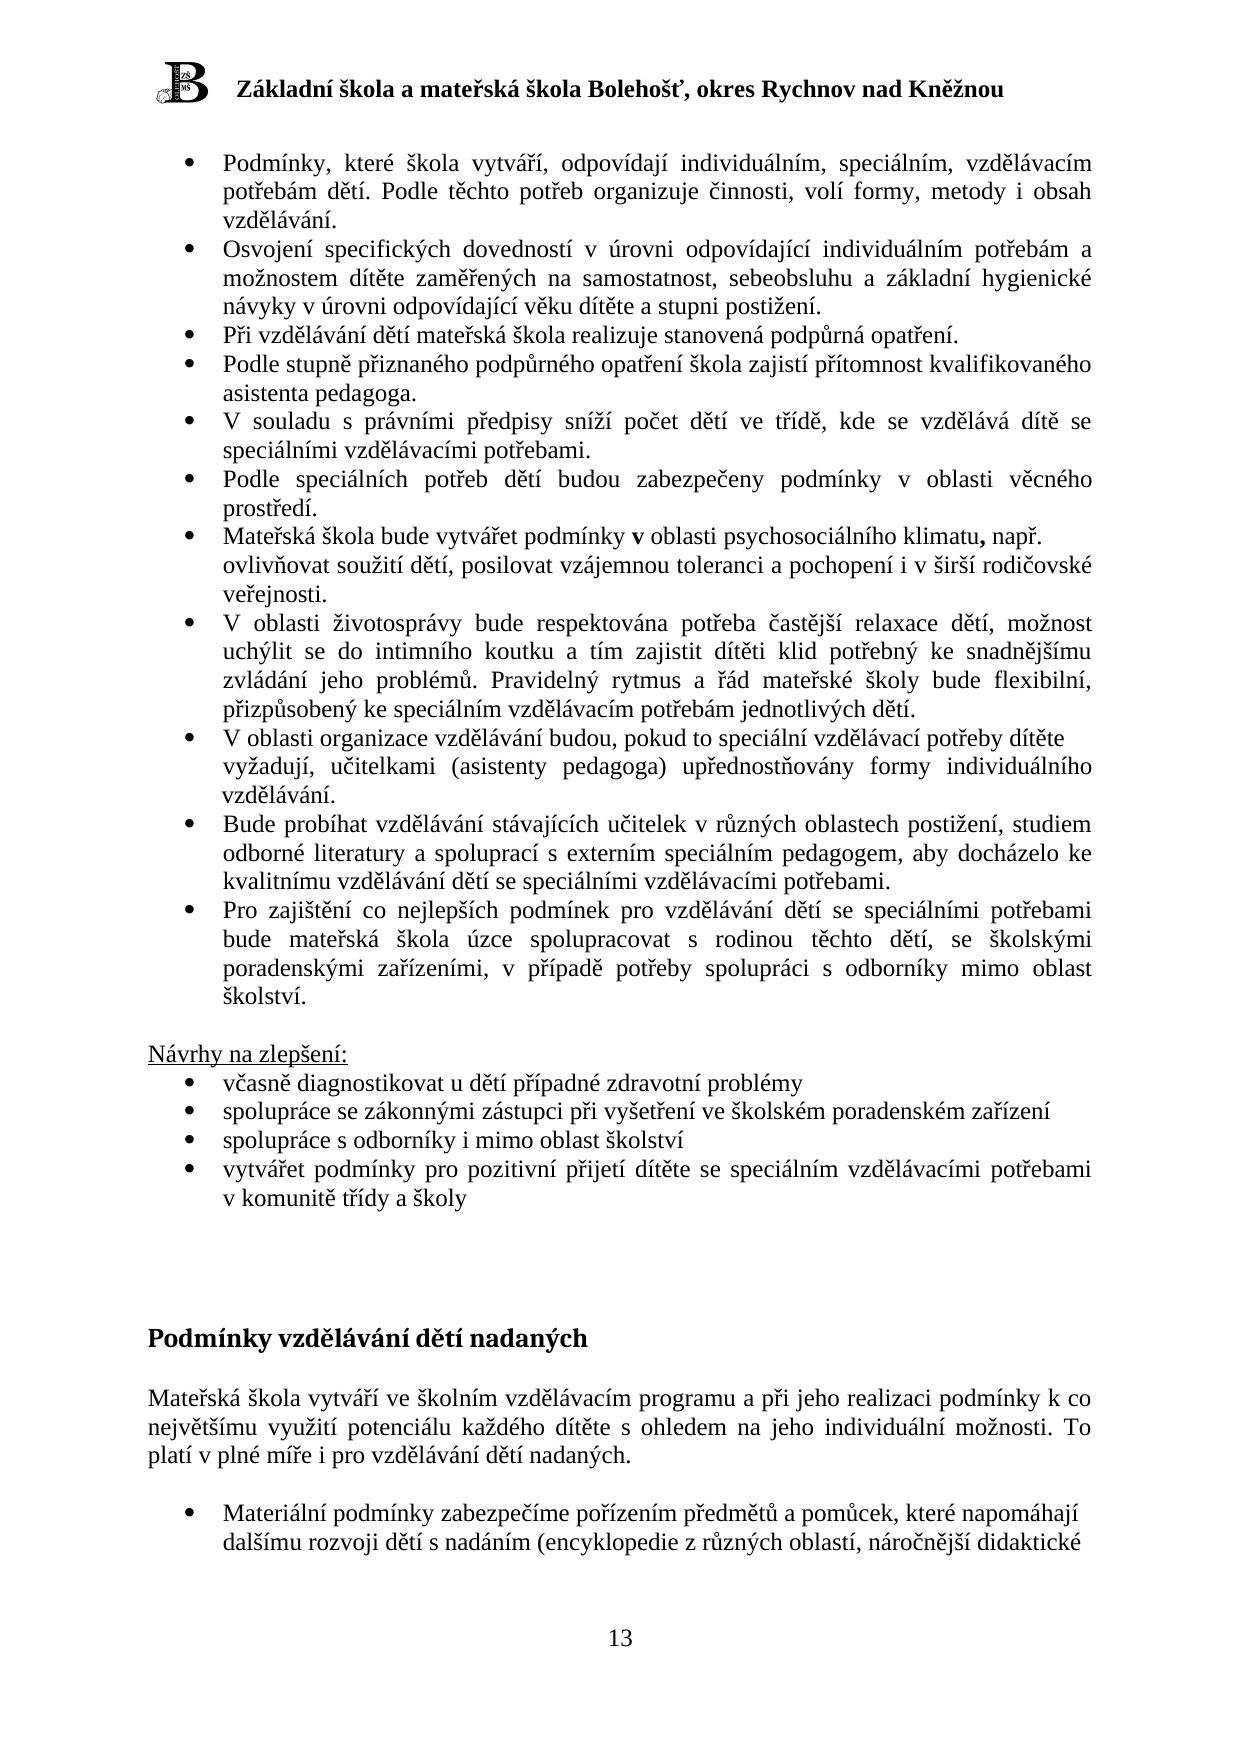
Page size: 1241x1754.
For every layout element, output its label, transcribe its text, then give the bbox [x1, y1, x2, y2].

list spolupráce se zákonnými zástupci při vyšetření ve školském poradenském zařízení [185, 1096, 1093, 1125]
list Mateřská škola bude vytvářet podmínky v oblasti psychosociálního klimatu, např. [185, 521, 1093, 550]
list Pro zajištění co nejlepších podmínek pro vzdělávání dětí se speciálními potřebami bude mateřská škola úzce spolupracovat s rodinou těchto dětí, se školskými poradenskými zařízeními, v případě potřeby spolupráci s odborníky mimo oblast školství. [185, 895, 1093, 1010]
list Podmínky, které škola vytváří, odpovídají individuálním, speciálním, vzdělávacím potřebám dětí. Podle těchto potřeb organizuje činnosti, volí formy, metody i obsah vzdělávání. [185, 148, 1093, 234]
list V oblasti životosprávy bude respektována potřeba častější relaxace dětí, možnost uchýlit se do intimního koutku a tím zajistit dítěti klid potřebný ke snadnějšímu zvládání jeho problémů. Pravidelný rytmus a řád mateřské školy bude flexibilní, přizpůsobený ke speciálním vzdělávacím potřebám jednotlivých dětí. [185, 608, 1093, 723]
list Osvojení specifických dovedností v úrovni odpovídající individuálním potřebám a možnostem dítěte zaměřených na samostatnost, sebeobsluhu a základní hygienické návyky v úrovni odpovídající věku dítěte a stupni postižení. [185, 234, 1093, 320]
picture [155, 60, 209, 104]
list Materiální podmínky zabezpečíme pořízením předmětů a pomůcek, které napomáhají [185, 1498, 1093, 1527]
list dalšímu rozvoji dětí s nadáním (encyklopedie z různých oblastí, náročnější didaktické [223, 1527, 1093, 1555]
list Podle speciálních potřeb dětí budou zabezpečeny podmínky v oblasti věcného prostředí. [185, 464, 1093, 521]
list včasně diagnostikovat u dětí případné zdravotní problémy [185, 1068, 1093, 1096]
list Při vzdělávání dětí mateřská škola realizuje stanovená podpůrná opatření. [185, 320, 1093, 349]
list Bude probíhat vzdělávání stávajících učitelek v různých oblastech postižení, studiem odborné literatury a spoluprací s externím speciálním pedagogem, aby docházelo ke kvalitnímu vzdělávání dětí se speciálními vzdělávacími potřebami. [185, 809, 1093, 895]
text vyžadují, učitelkami (asistenty pedagoga) upřednostňovány formy individuálního vzdělávání. [221, 751, 1093, 809]
list Podle stupně přiznaného podpůrného opatření škola zajistí přítomnost kvalifikovaného asistenta pedagoga. [185, 349, 1093, 406]
list V oblasti organizace vzdělávání budou, pokud to speciální vzdělávací potřeby dítěte [185, 723, 1093, 751]
list spolupráce s odborníky i mimo oblast školství [185, 1125, 1093, 1154]
list vytvářet podmínky pro pozitivní přijetí dítěte se speciálním vzdělávacími potřebami v komunitě třídy a školy [185, 1154, 1093, 1211]
subtitle Podmínky vzdělávání dětí nadaných [148, 1323, 1093, 1354]
list ovlivňovat soužití dětí, posilovat vzájemnou toleranci a pochopení i v širší rodičovské veřejnosti. [223, 550, 1093, 608]
text Mateřská škola vytváří ve školním vzdělávacím programu a při jeho realizaci podmínky k co největšímu využití potenciálu každého dítěte s ohledem na jeho individuální možnosti. To platí v plné míře i pro vzdělávání dětí nadaných. [148, 1383, 1093, 1469]
list V souladu s právními předpisy sníží počet dětí ve třídě, kde se vzdělává dítě se speciálními vzdělávacími potřebami. [185, 406, 1093, 464]
text Návrhy na zlepšení: [148, 1039, 1093, 1068]
